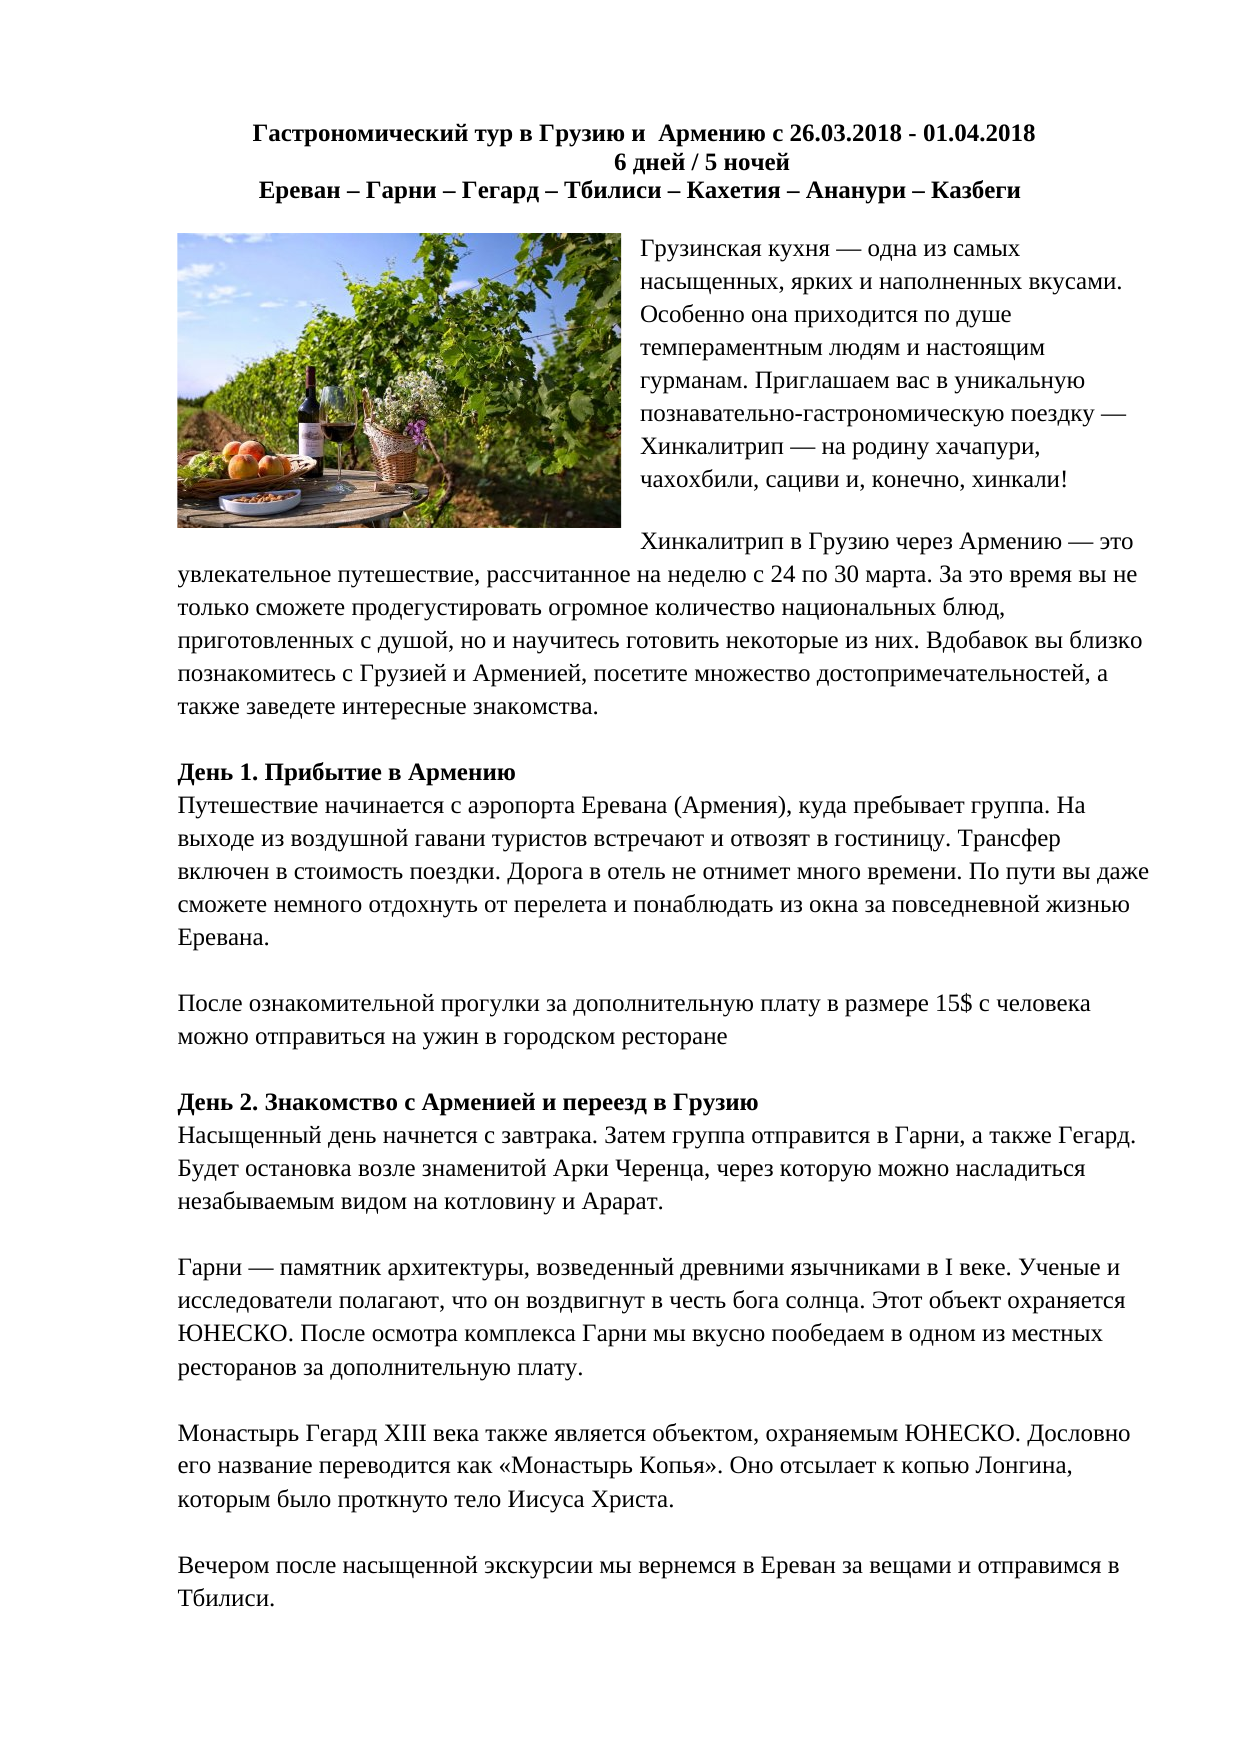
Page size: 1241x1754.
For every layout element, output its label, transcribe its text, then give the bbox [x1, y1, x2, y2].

picture [177, 233, 622, 528]
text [177, 233, 1152, 1611]
text Гастрономический тур в Грузию и Армению с 26.03.2018 - 01.04.2018 [252, 118, 1152, 147]
text Ереван – Гарни – Гегард – Тбилиси – Кахетия – Ананури – Казбеги [252, 176, 1152, 204]
text 6 дней / 5 ночей [252, 147, 1152, 176]
